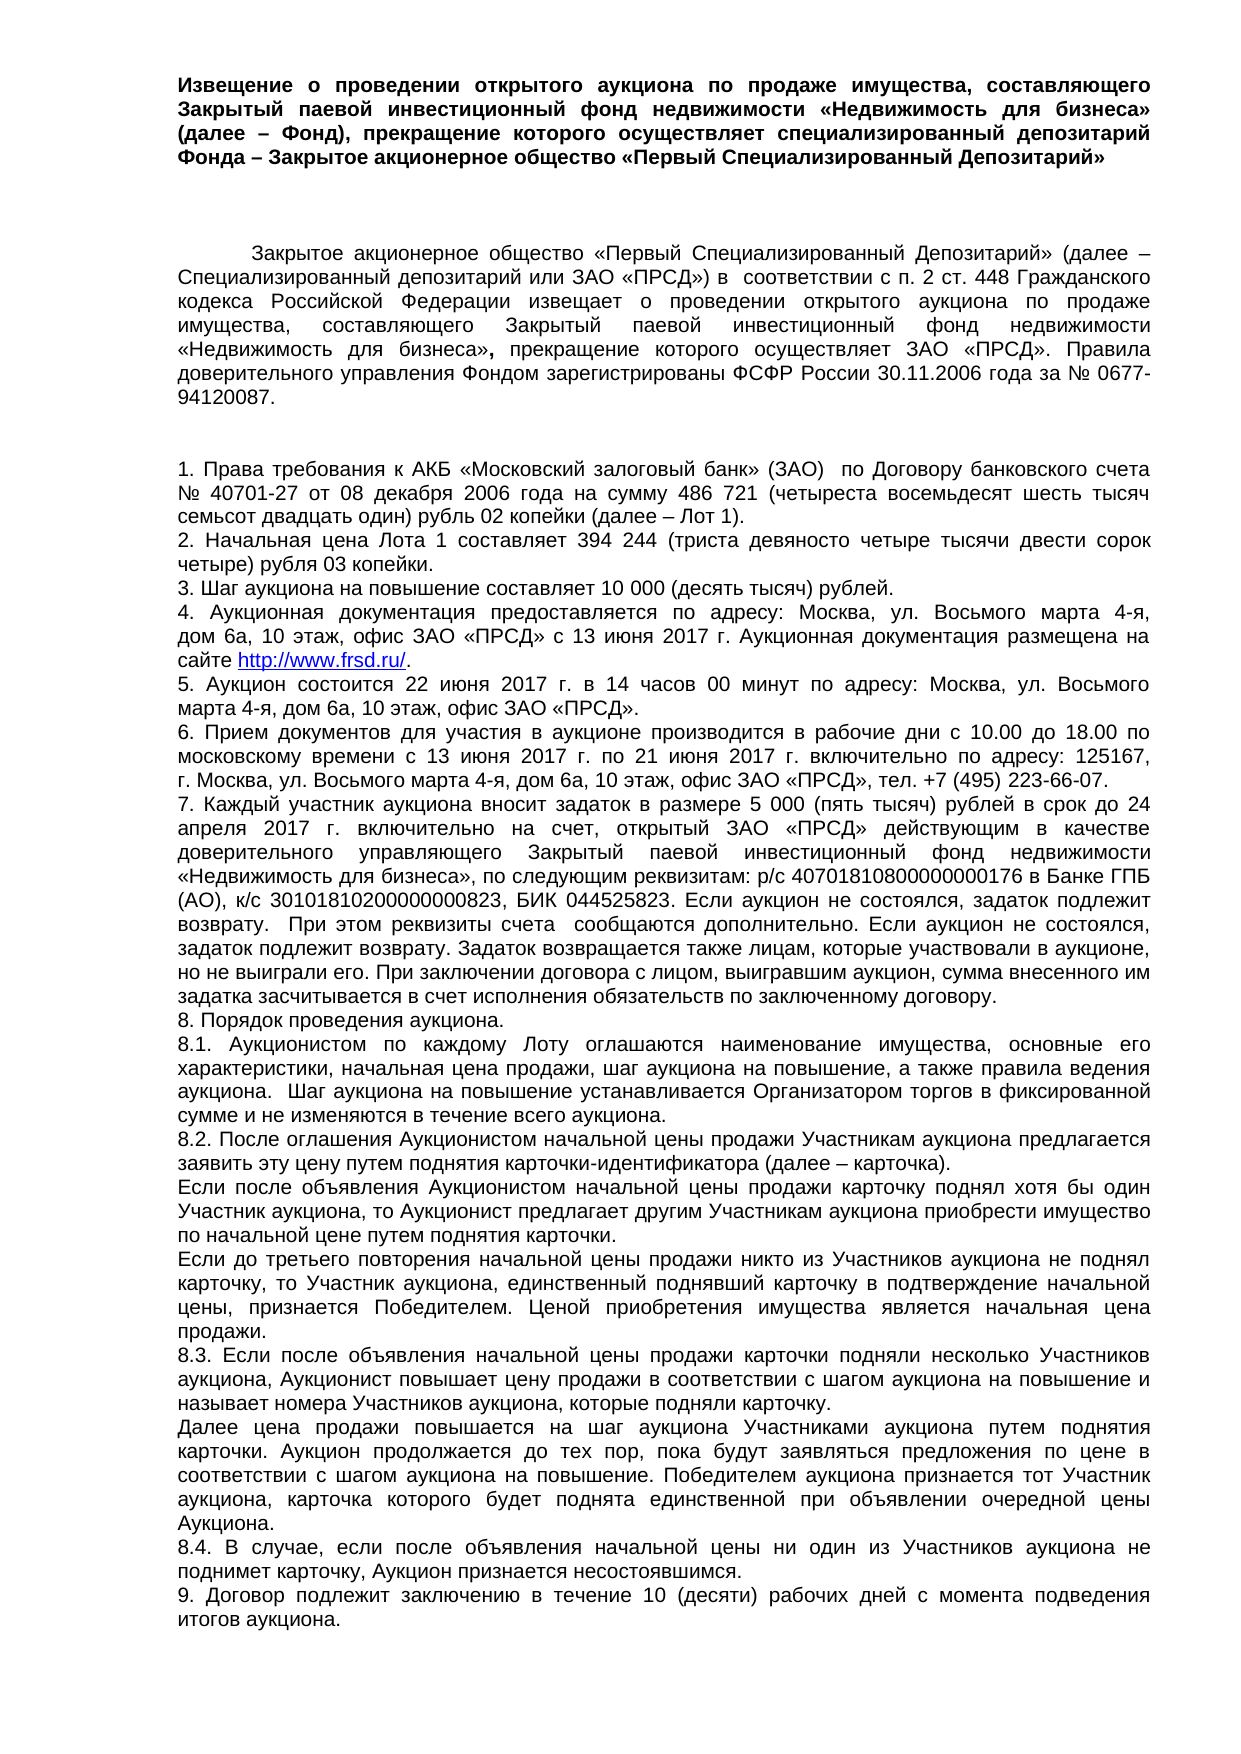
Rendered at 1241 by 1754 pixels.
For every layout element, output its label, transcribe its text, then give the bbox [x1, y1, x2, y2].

text 8.1. Аукционистом по каждому Лоту оглашаются наименование имущества, основные его характеристики, начальная цена продажи, шаг аукциона на повышение, а также правила ведения аукциона. Шаг аукциона на повышение устанавливается Организатором торгов в фиксированной сумме и не изменяются в течение всего аукциона. [177, 1031, 1152, 1127]
list 8. Порядок проведения аукциона. [177, 1007, 1152, 1031]
text 8.4. В случае, если после объявления начальной цены ни один из Участников аукциона не поднимет карточку, Аукцион признается несостоявшимся. [177, 1534, 1152, 1582]
list 5. Аукцион состоится 22 июня 2017 г. в 14 часов 00 минут по адресу: Москва, ул. Восьмого марта 4-я, дом 6а, 10 этаж, офис ЗАО «ПРСД». [177, 672, 1152, 720]
list 1. Права требования к АКБ «Московский залоговый банк» (ЗАО) по Договору банковского счета № 40701-27 от 08 декабря 2006 года на сумму 486 721 (четыреста восемьдесят шесть тысяч семьсот двадцать один) рубль 02 копейки (далее – Лот 1). [177, 456, 1152, 528]
text 8.3. Если после объявления начальной цены продажи карточки подняли несколько Участников аукциона, Аукционист повышает цену продажи в соответствии с шагом аукциона на повышение и называет номера Участников аукциона, которые подняли карточку. [177, 1343, 1152, 1415]
text Закрытое акционерное общество «Первый Специализированный Депозитарий» (далее – Специализированный депозитарий или ЗАО «ПРСД») в соответствии с п. 2 ст. 448 Гражданского кодекса Российской Федерации извещает о проведении открытого аукциона по продаже имущества, составляющего Закрытый паевой инвестиционный фонд недвижимости «Недвижимость для бизнеса», прекращение которого осуществляет ЗАО «ПРСД». Правила доверительного управления Фондом зарегистрированы ФСФР России 30.11.2006 года за № 0677-94120087. [177, 241, 1152, 408]
text Если после объявления Аукционистом начальной цены продажи карточку поднял хотя бы один Участник аукциона, то Аукционист предлагает другим Участникам аукциона приобрести имущество по начальной цене путем поднятия карточки. [177, 1175, 1152, 1247]
list 4. Аукционная документация предоставляется по адресу: Москва, ул. Восьмого марта 4-я, дом 6а, 10 этаж, офис ЗАО «ПРСД» с 13 июня 2017 г. Аукционная документация размещена на сайте http://www.frsd.ru/. [177, 600, 1152, 672]
text Если до третьего повторения начальной цены продажи никто из Участников аукциона не поднял карточку, то Участник аукциона, единственный поднявший карточку в подтверждение начальной цены, признается Победителем. Ценой приобретения имущества является начальная цена продажи. [177, 1247, 1152, 1343]
list 9. Договор подлежит заключению в течение 10 (десяти) рабочих дней с момента подведения итогов аукциона. [177, 1582, 1152, 1630]
list 2. Начальная цена Лота 1 составляет 394 244 (триста девяносто четыре тысячи двести сорок четыре) рубля 03 копейки. [177, 528, 1152, 576]
list 3. Шаг аукциона на повышение составляет 10 000 (десять тысяч) рублей. [177, 576, 1152, 600]
text Далее цена продажи повышается на шаг аукциона Участниками аукциона путем поднятия карточки. Аукцион продолжается до тех пор, пока будут заявляться предложения по цене в соответствии с шагом аукциона на повышение. Победителем аукциона признается тот Участник аукциона, карточка которого будет поднята единственной при объявлении очередной цены Аукциона. [177, 1415, 1152, 1534]
list 7. Каждый участник аукциона вносит задаток в размере 5 000 (пять тысяч) рублей в срок до 24 апреля 2017 г. включительно на счет, открытый ЗАО «ПРСД» действующим в качестве доверительного управляющего Закрытый паевой инвестиционный фонд недвижимости «Недвижимость для бизнеса», по следующим реквизитам: р/с 40701810800000000176 в Банке ГПБ (АО), к/с 30101810200000000823, БИК 044525823. Если аукцион не состоялся, задаток подлежит возврату. При этом реквизиты счета сообщаются дополнительно. Если аукцион не состоялся, задаток подлежит возврату. Задаток возвращается также лицам, которые участвовали в аукционе, но не выиграли его. При заключении договора с лицом, выигравшим аукцион, сумма внесенного им задатка засчитывается в счет исполнения обязательств по заключенному договору. [177, 792, 1152, 1007]
text Извещение о проведении открытого аукциона по продаже имущества, составляющего Закрытый паевой инвестиционный фонд недвижимости «Недвижимость для бизнеса» (далее – Фонд), прекращение которого осуществляет специализированный депозитарий Фонда – Закрытое акционерное общество «Первый Специализированный Депозитарий» [177, 73, 1152, 169]
text 8.2. После оглашения Аукционистом начальной цены продажи Участникам аукциона предлагается заявить эту цену путем поднятия карточки-идентификатора (далее – карточка). [177, 1127, 1152, 1175]
list 6. Прием документов для участия в аукционе производится в рабочие дни с 10.00 до 18.00 по московскому времени с 13 июня 2017 г. по 21 июня 2017 г. включительно по адресу: 125167, г. Москва, ул. Восьмого марта 4-я, дом 6а, 10 этаж, офис ЗАО «ПРСД», тел. +7 (495) 223-66-07. [177, 720, 1152, 792]
